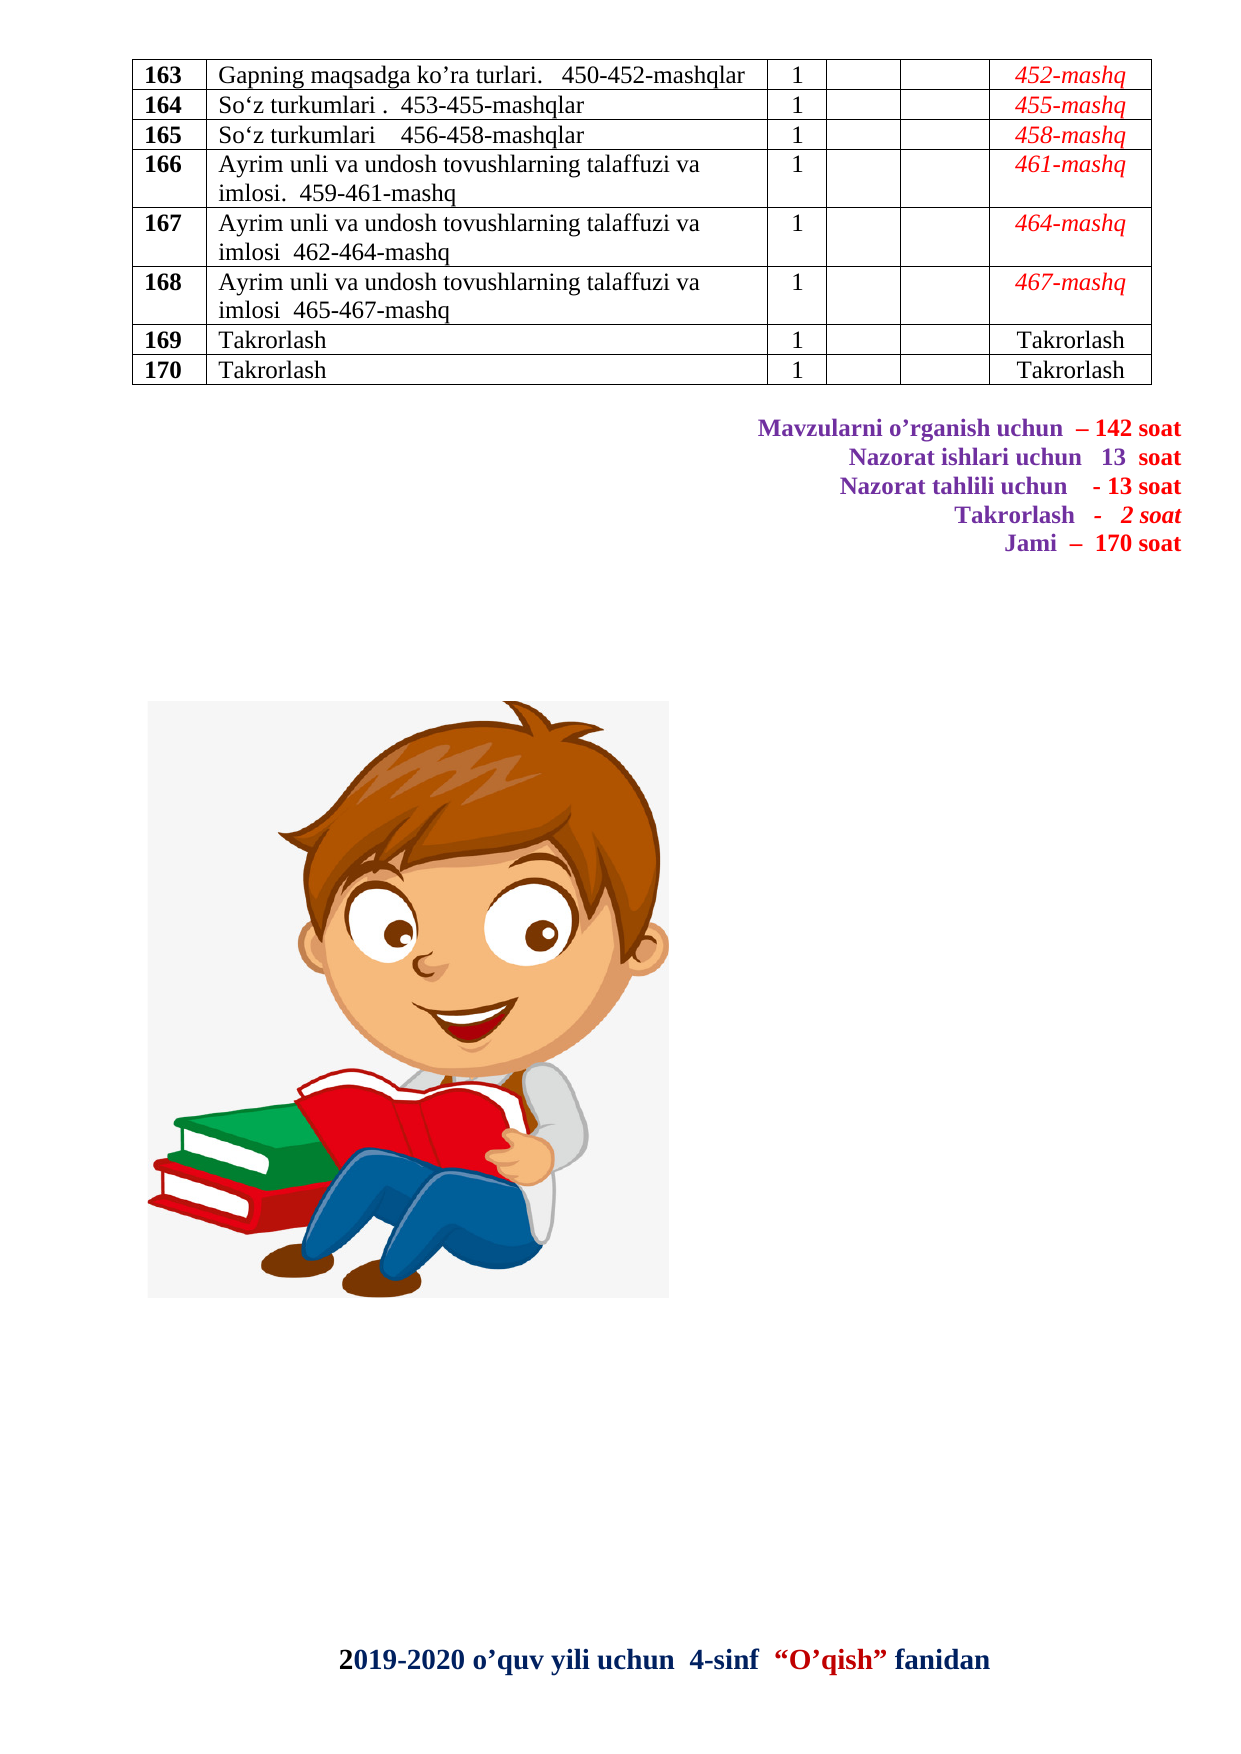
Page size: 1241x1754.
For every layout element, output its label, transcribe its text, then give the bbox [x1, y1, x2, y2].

text Nazorat ishlari uchun 13 soat [148, 442, 1181, 471]
table_cell 1 [768, 208, 826, 266]
table_cell 163 [133, 60, 206, 89]
table_cell 1 [768, 325, 826, 354]
table_cell 1 [768, 267, 826, 324]
table_cell Takrorlash [990, 325, 1151, 354]
table_cell [901, 90, 989, 119]
table_cell [827, 150, 900, 207]
table_cell 461-mashq [990, 150, 1151, 207]
table_cell [901, 60, 989, 89]
text Takrorlash - 2 soat [148, 500, 1181, 528]
table_cell 1 [768, 60, 826, 89]
table_cell [827, 355, 900, 384]
table_cell 1 [768, 355, 826, 384]
table_cell 170 [133, 355, 206, 384]
table_cell Takrorlash [990, 355, 1151, 384]
table_cell [827, 267, 900, 324]
table_cell [827, 90, 900, 119]
text Mavzularni o’rganish uchun – 142 soat [148, 413, 1181, 442]
text Nazorat tahlili uchun - 13 soat [148, 471, 1181, 500]
table_cell [901, 325, 989, 354]
table_cell 464-mashq [990, 208, 1151, 266]
table_cell 458-mashq [990, 120, 1151, 148]
table_cell [827, 120, 900, 148]
table_cell 165 [133, 120, 206, 148]
table_cell [901, 355, 989, 384]
table_cell So‘z turkumlari . 453-455-mashqlar [207, 90, 767, 119]
table_cell [901, 120, 989, 148]
table_cell [827, 325, 900, 354]
table_cell 166 [133, 150, 206, 207]
table_cell [827, 208, 900, 266]
table_cell 1 [768, 120, 826, 148]
table_cell Takrorlash [207, 325, 767, 354]
table_cell [901, 150, 989, 207]
table_cell 1 [768, 90, 826, 119]
table_cell 452-mashq [990, 60, 1151, 89]
table_cell 169 [133, 325, 206, 354]
table_cell Gapning maqsadga ko’ra turlari. 450-452-mashqlar [207, 60, 767, 89]
text Jami – 170 soat [148, 528, 1181, 557]
table_cell 467-mashq [990, 267, 1151, 324]
table_cell Ayrim unli va undosh tovushlarning talaffuzi va imlosi 465-467-mashq [207, 267, 767, 324]
table_cell Takrorlash [207, 355, 767, 384]
table_cell 164 [133, 90, 206, 119]
table_cell 168 [133, 267, 206, 324]
table_cell [901, 208, 989, 266]
table_cell 167 [133, 208, 206, 266]
table_cell So‘z turkumlari 456-458-mashqlar [207, 120, 767, 148]
picture [147, 701, 669, 1298]
table_cell 455-mashq [990, 90, 1151, 119]
table_cell Ayrim unli va undosh tovushlarning talaffuzi va imlosi 462-464-mashq [207, 208, 767, 266]
table_cell [901, 267, 989, 324]
table_cell [827, 60, 900, 89]
table_cell 1 [768, 150, 826, 207]
table_cell Ayrim unli va undosh tovushlarning talaffuzi va imlosi. 459-461-mashq [207, 150, 767, 207]
text 2019-2020 o’quv yili uchun 4-sinf “O’qish” fanidan [148, 1642, 1181, 1676]
